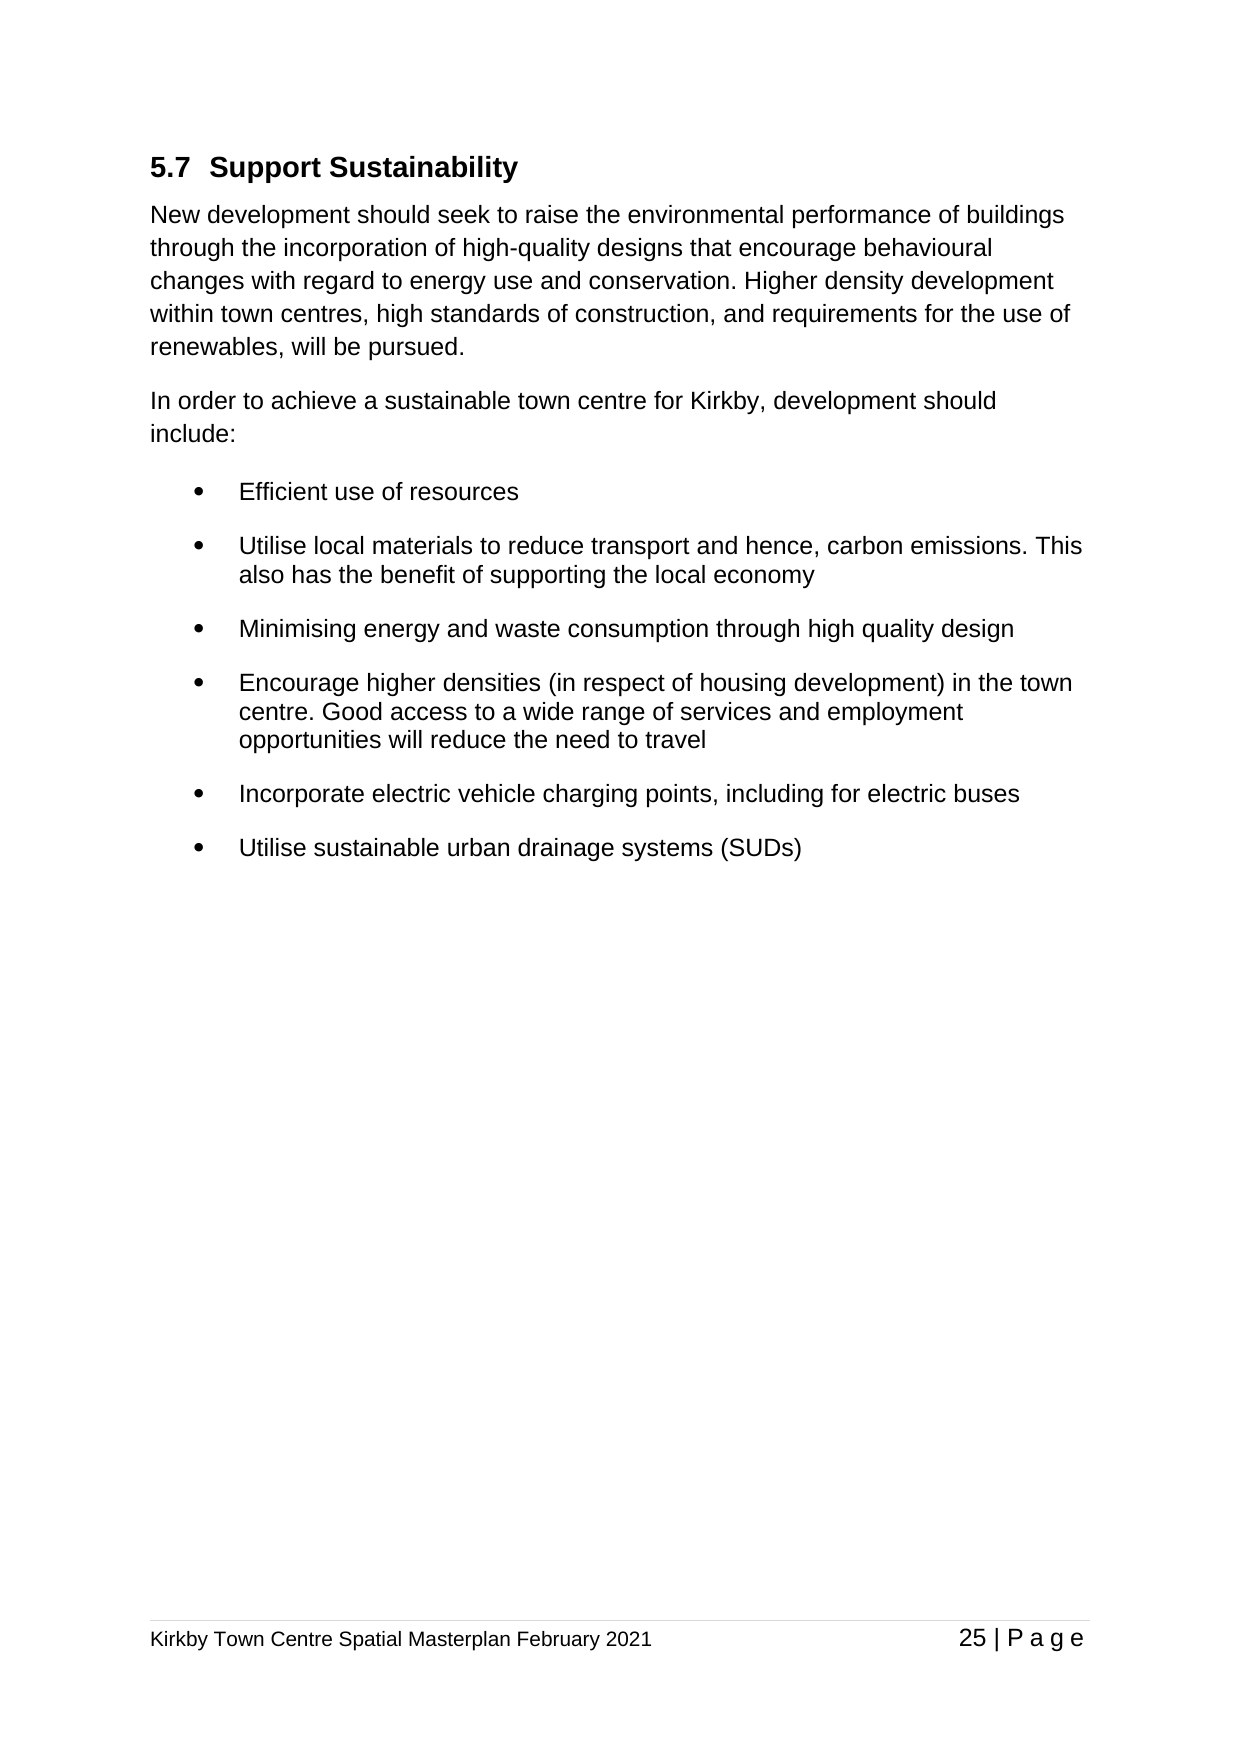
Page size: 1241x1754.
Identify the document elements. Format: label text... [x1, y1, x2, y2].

list Utilise sustainable urban drainage systems (SUDs) [194, 833, 1090, 862]
list Incorporate electric vehicle charging points, including for electric buses [194, 779, 1090, 808]
text In order to achieve a sustainable town centre for Kirkby, development should include: [150, 386, 1090, 448]
list Efficient use of resources [194, 477, 1090, 506]
list Encourage higher densities (in respect of housing development) in the town centre. Good access to a wide range of services and employment opportunities will reduce the need to travel [194, 668, 1090, 754]
list Utilise local materials to reduce transport and hence, carbon emissions. This also has the benefit of supporting the local economy [194, 531, 1090, 589]
subtitle Support Sustainability [150, 150, 1090, 183]
list Minimising energy and waste consumption through high quality design [194, 614, 1090, 643]
text New development should seek to raise the environmental performance of buildings through the incorporation of high-quality designs that encourage behavioural changes with regard to energy use and conservation. Higher density development within town centres, high standards of construction, and requirements for the use of renewables, will be pursued. [150, 200, 1090, 361]
